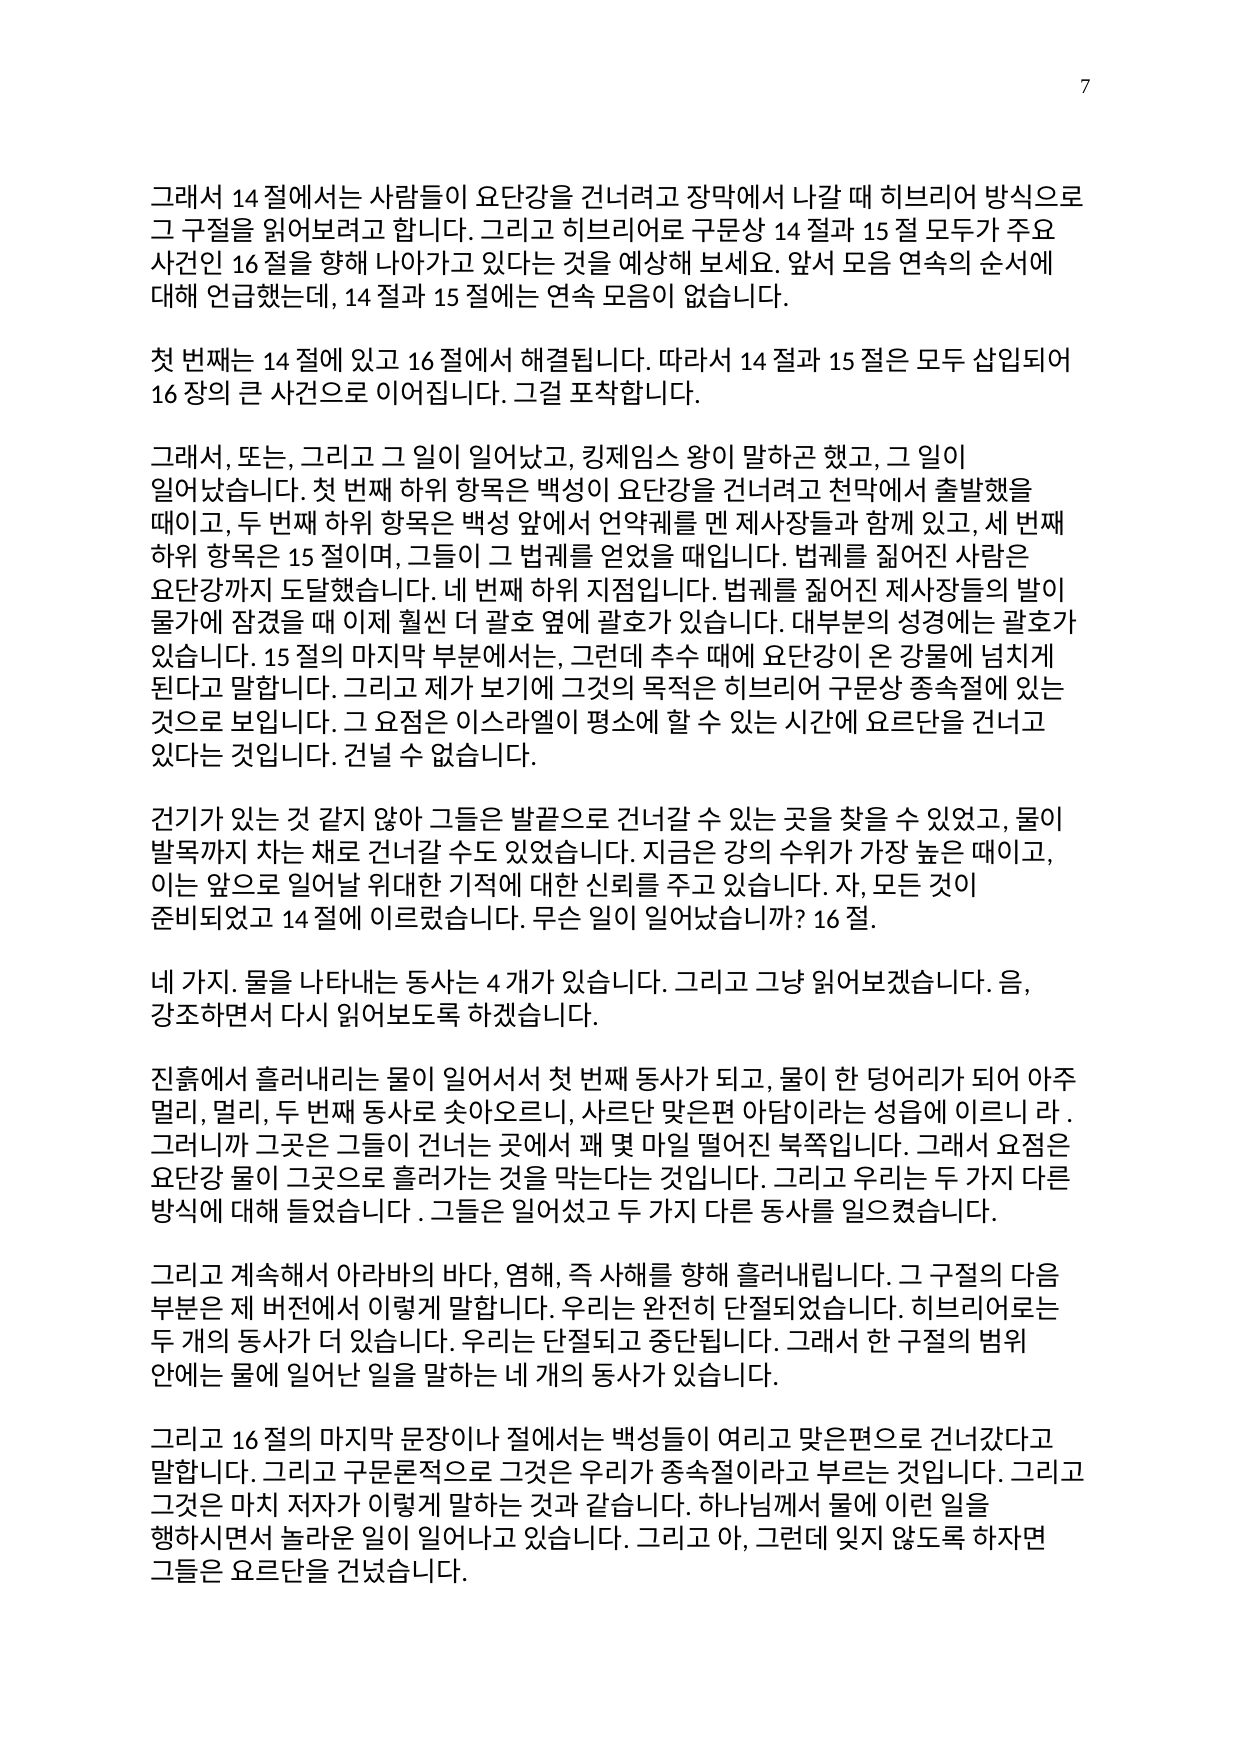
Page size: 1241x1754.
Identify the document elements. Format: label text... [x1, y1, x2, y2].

text 그래서 14절에서는 사람들이 요단강을 건너려고 장막에서 나갈 때 히브리어 방식으로 그 구절을 읽어보려고 합니다. 그리고 히브리어로 구문상 14절과 15절 모두가 주요 사건인 16절을 향해 나아가고 있다는 것을 예상해 보세요. 앞서 모음 연속의 순서에 대해 언급했는데, 14절과 15절에는 연속 모음이 없습니다. [150, 181, 1090, 313]
text 그리고 16절의 마지막 문장이나 절에서는 백성들이 여리고 맞은편으로 건너갔다고 말합니다. 그리고 구문론적으로 그것은 우리가 종속절이라고 부르는 것입니다. 그리고 그것은 마치 저자가 이렇게 말하는 것과 같습니다. 하나님께서 물에 이런 일을 행하시면서 놀라운 일이 일어나고 있습니다. 그리고 아, 그런데 잊지 않도록 하자면 그들은 요르단을 건넜습니다. [150, 1423, 1090, 1588]
text 네 가지. 물을 나타내는 동사는 4개가 있습니다. 그리고 그냥 읽어보겠습니다. 음, 강조하면서 다시 읽어보도록 하겠습니다. [150, 966, 1090, 1032]
text 그리고 계속해서 아라바의 바다, 염해, 즉 사해를 향해 흘러내립니다. 그 구절의 다음 부분은 제 버전에서 이렇게 말합니다. 우리는 완전히 단절되었습니다. 히브리어로는 두 개의 동사가 더 있습니다. 우리는 단절되고 중단됩니다. 그래서 한 구절의 범위 안에는 물에 일어난 일을 말하는 네 개의 동사가 있습니다. [150, 1259, 1090, 1392]
text 그래서, 또는, 그리고 그 일이 일어났고, 킹제임스 왕이 말하곤 했고, 그 일이 일어났습니다. 첫 번째 하위 항목은 백성이 요단강을 건너려고 천막에서 출발했을 때이고, 두 번째 하위 항목은 백성 앞에서 언약궤를 멘 제사장들과 함께 있고, 세 번째 하위 항목은 15절이며, 그들이 그 법궤를 얻었을 때입니다. 법궤를 짊어진 사람은 요단강까지 도달했습니다. 네 번째 하위 지점입니다. 법궤를 짊어진 제사장들의 발이 물가에 잠겼을 때 이제 훨씬 더 괄호 옆에 괄호가 있습니다. 대부분의 성경에는 괄호가 있습니다. 15절의 마지막 부분에서는, 그런데 추수 때에 요단강이 온 강물에 넘치게 된다고 말합니다. 그리고 제가 보기에 그것의 목적은 히브리어 구문상 종속절에 있는 것으로 보입니다. 그 요점은 이스라엘이 평소에 할 수 있는 시간에 요르단을 건너고 있다는 것입니다. 건널 수 없습니다. [150, 442, 1090, 772]
text 첫 번째는 14절에 있고 16절에서 해결됩니다. 따라서 14절과 15절은 모두 삽입되어 16장의 큰 사건으로 이어집니다. 그걸 포착합니다. [150, 344, 1090, 410]
text 건기가 있는 것 같지 않아 그들은 발끝으로 건너갈 수 있는 곳을 찾을 수 있었고, 물이 발목까지 차는 채로 건너갈 수도 있었습니다. 지금은 강의 수위가 가장 높은 때이고, 이는 앞으로 일어날 위대한 기적에 대한 신뢰를 주고 있습니다. 자, 모든 것이 준비되었고 14절에 이르렀습니다. 무슨 일이 일어났습니까? 16절. [150, 803, 1090, 935]
text 진흙에서 흘러내리는 물이 일어서서 첫 번째 동사가 되고, 물이 한 덩어리가 되어 아주 멀리, 멀리, 두 번째 동사로 솟아오르니, 사르단 맞은편 아담이라는 성읍에 이르니 라 . 그러니까 그곳은 그들이 건너는 곳에서 꽤 몇 마일 떨어진 북쪽입니다. 그래서 요점은 요단강 물이 그곳으로 흘러가는 것을 막는다는 것입니다. 그리고 우리는 두 가지 다른 방식에 대해 들었습니다 . 그들은 일어섰고 두 가지 다른 동사를 일으켰습니다. [150, 1063, 1090, 1228]
